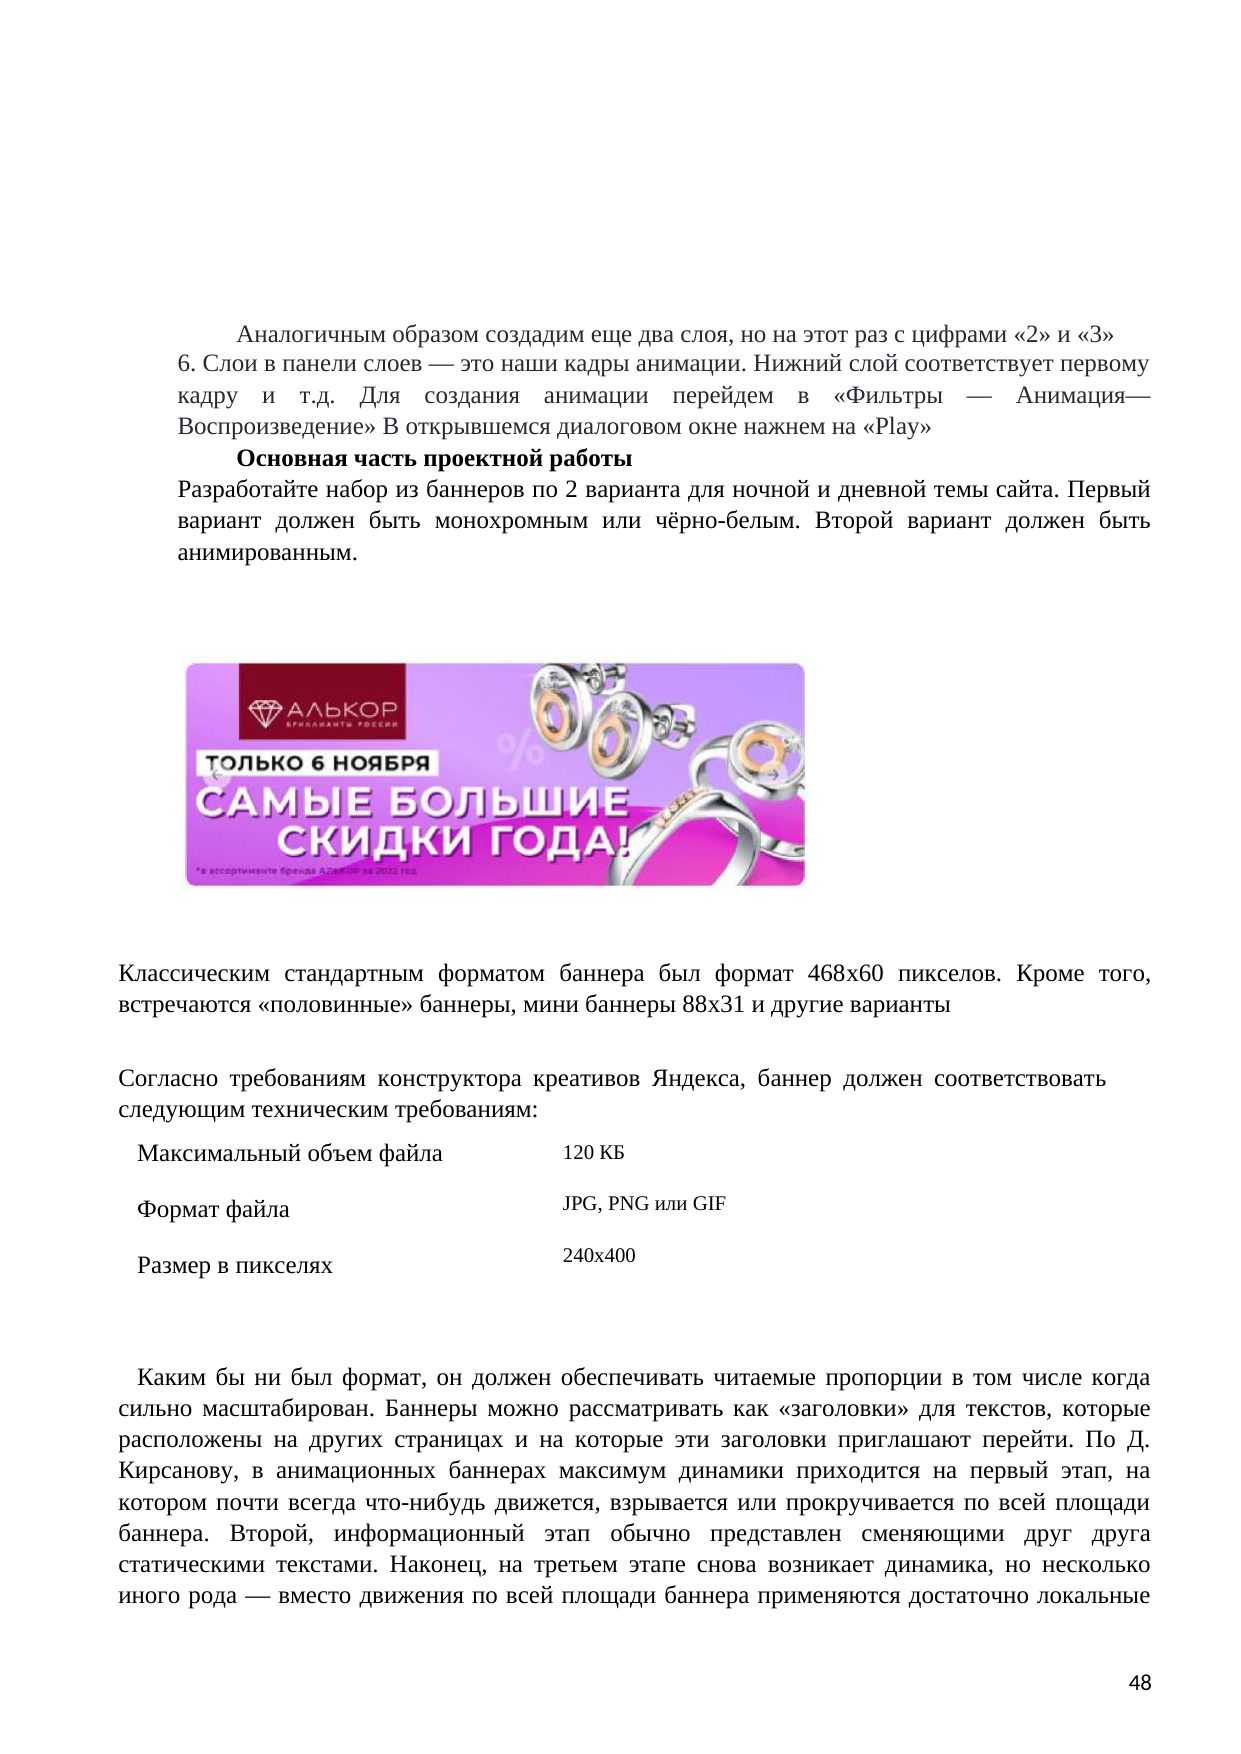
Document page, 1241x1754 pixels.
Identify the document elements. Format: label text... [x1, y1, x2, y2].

text Разработайте набор из баннеров по 2 варианта для ночной и дневной темы сайта. Первый вариант должен быть монохромным или чёрно-белым. Второй вариант должен быть анимированным. [177, 474, 1152, 566]
text Формат файла [118, 1194, 1152, 1223]
text Основная часть проектной работы [236, 443, 1152, 472]
text Согласно требованиям конструктора креативов Яндекса, баннер должен соответствовать следующим техническим требованиям: [118, 1063, 1107, 1123]
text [118, 1362, 1152, 1609]
text 6. Слои в панели слоев — это наши кадры анимации. Нижний слой соответствует первому кадру и т.д. Для создания анимации перейдем в «Фильтры — Анимация— Воспроизведение» В открывшемся диалоговом окне нажнем на «Play» [177, 348, 1152, 440]
picture [182, 655, 811, 891]
text Аналогичным образом создадим еще два слоя, но на этот раз с цифрами «2» и «3» [236, 319, 1152, 348]
text Размер в пикселях [118, 1250, 1152, 1278]
text Максимальный объем файла [118, 1138, 1152, 1167]
